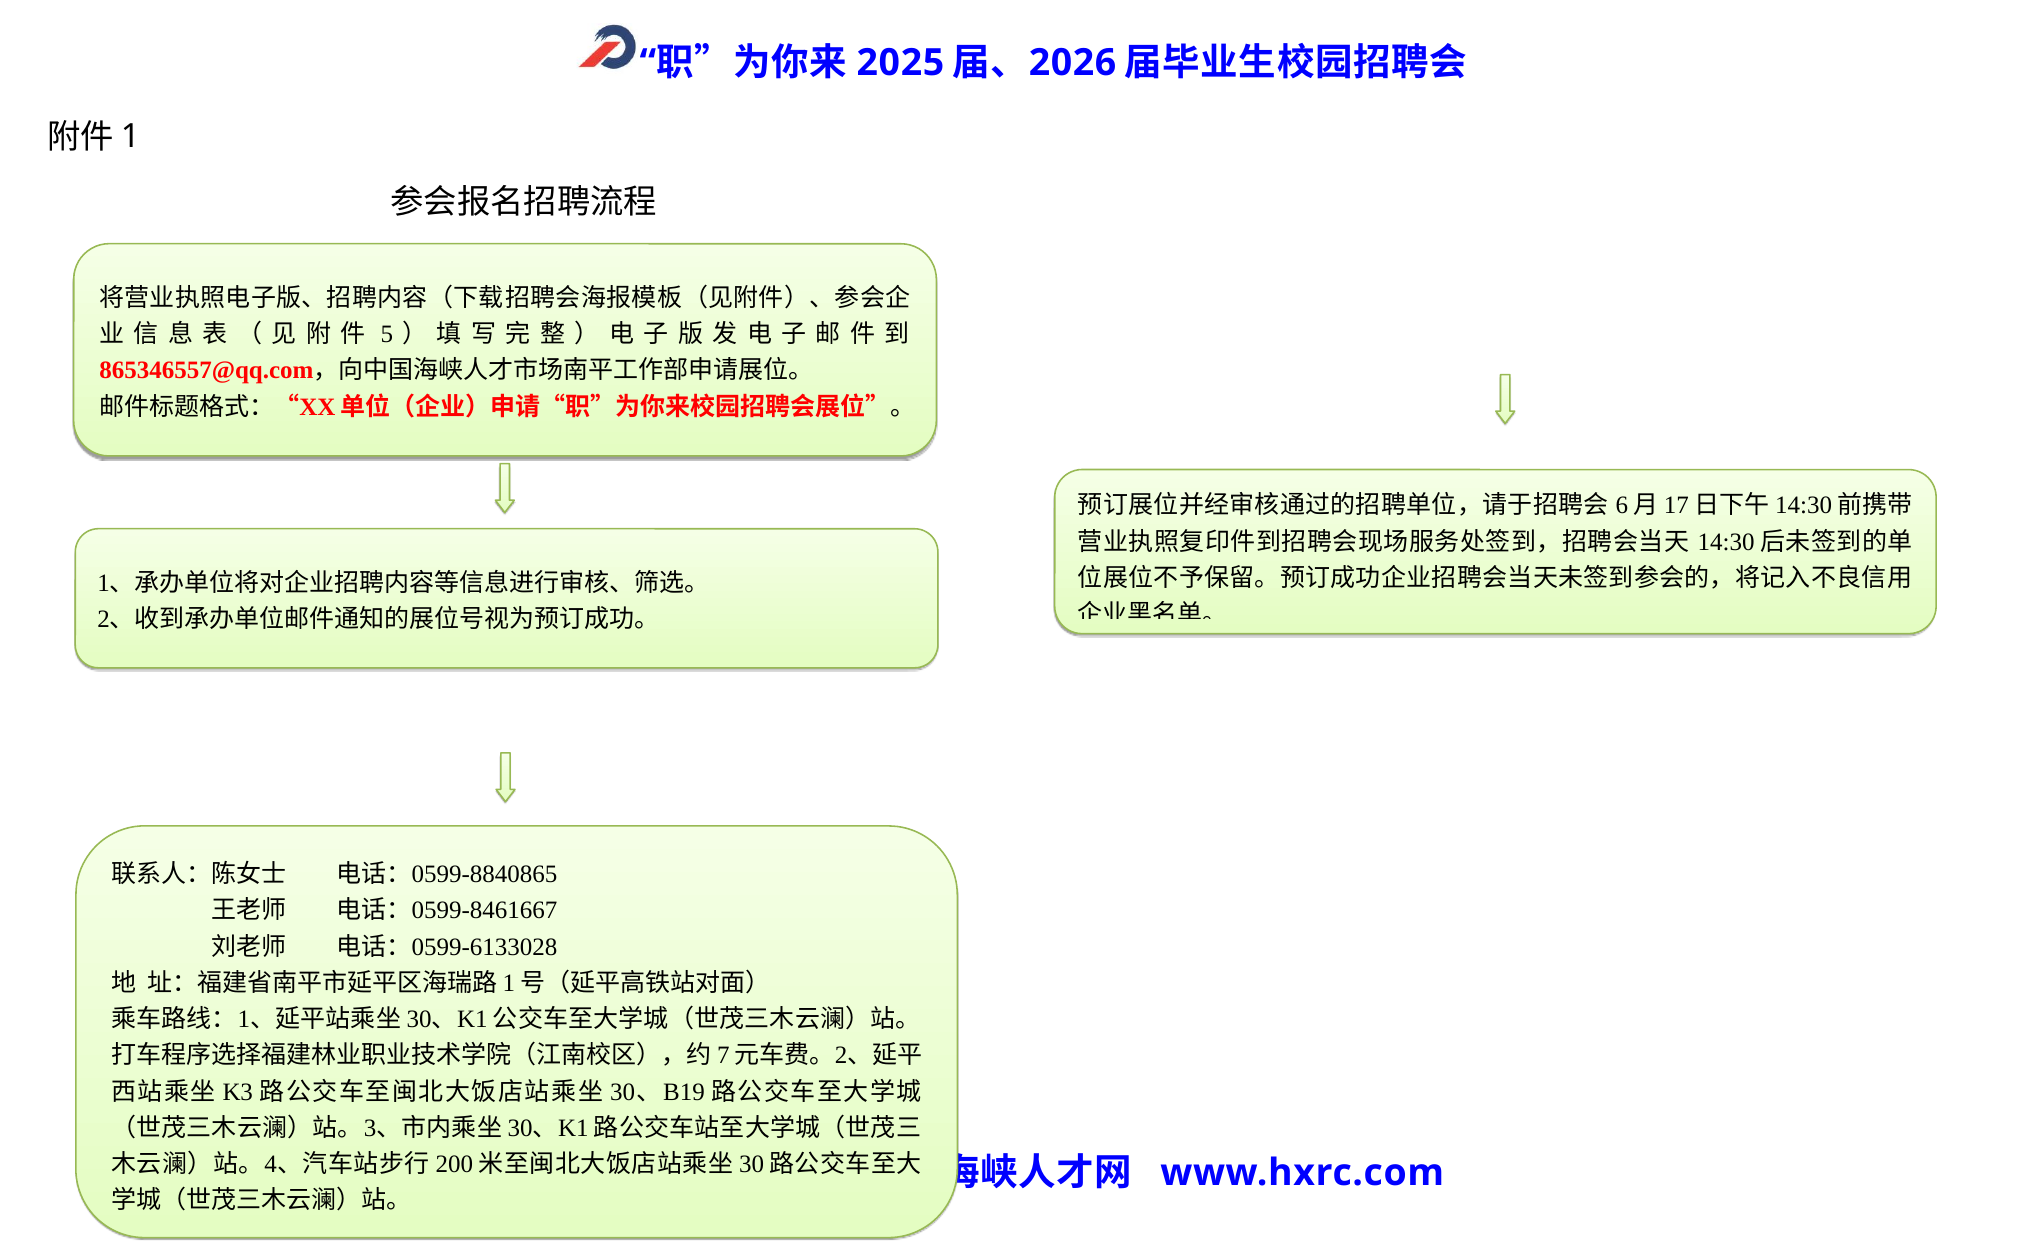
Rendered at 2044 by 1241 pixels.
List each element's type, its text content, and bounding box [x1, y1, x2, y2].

picture [576, 23, 640, 76]
text 附件1 [47, 102, 1000, 167]
text 参会报名招聘流程 [47, 167, 1000, 232]
